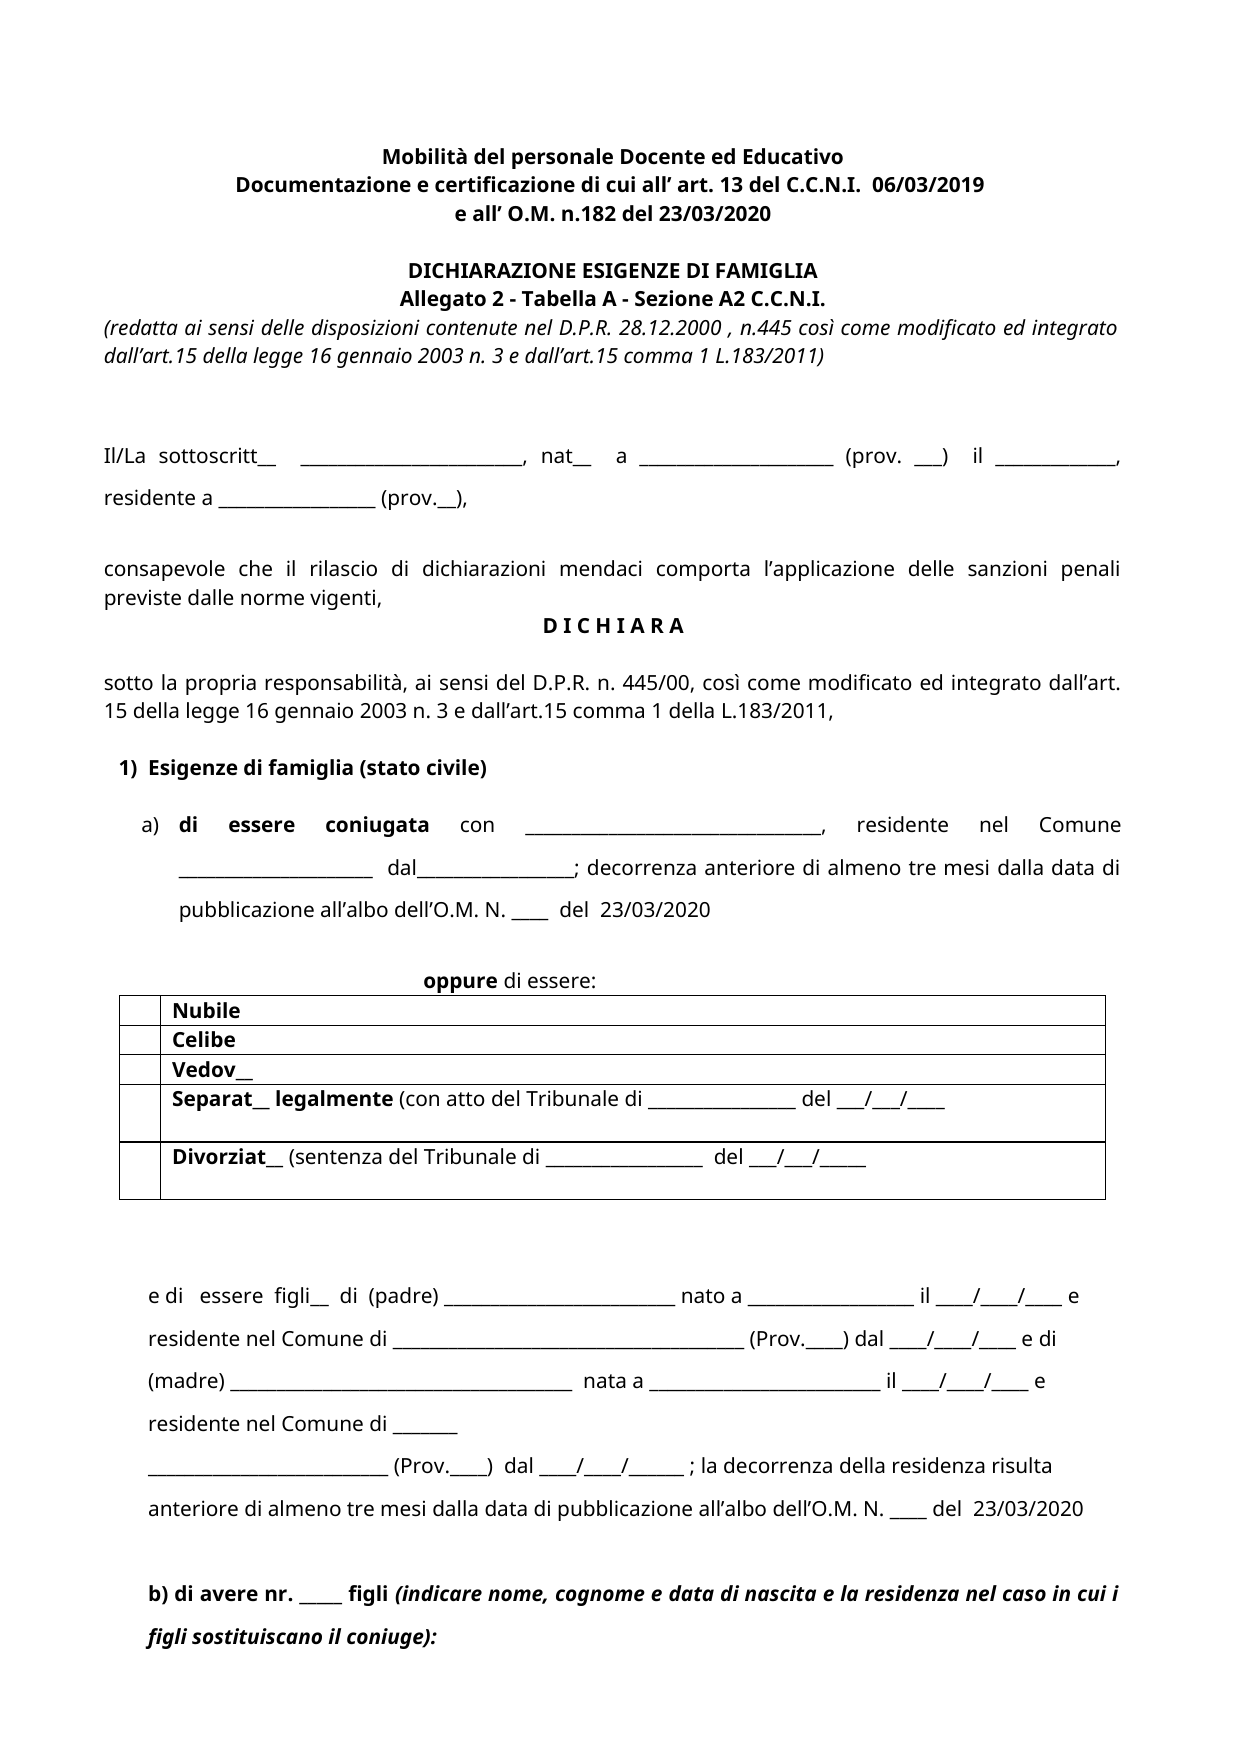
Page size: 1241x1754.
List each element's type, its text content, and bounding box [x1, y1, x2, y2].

subtitle sotto la propria responsabilità, ai sensi del D.P.R. n. 445/00, così come modificato ed integrato dall’art. 15 della legge 16 gennaio 2003 n. 3 e dall’art.15 comma 1 della L.183/2011, [103, 668, 1122, 725]
table_cell Divorziat__ (sentenza del Tribunale di _________________ del ___/___/_____ [161, 1143, 1105, 1199]
subtitle D I C H I A R A [103, 611, 1122, 640]
table_cell [120, 1055, 160, 1083]
table_header [120, 996, 160, 1024]
table_cell [120, 1085, 160, 1141]
table_cell [120, 1026, 160, 1054]
text b) di avere nr. _____ figli (indicare nome, cognome e data di nascita e la residenza nel caso in cui i figli sostituiscano il coniuge): [148, 1537, 1122, 1651]
text consapevole che il rilascio di dichiarazioni mendaci comporta l’applicazione delle sanzioni penali previste dalle norme vigenti, [103, 526, 1122, 611]
text e di essere figli__ di (padre) _________________________ nato a __________________ il ____/____/____ e residente nel Comune di ______________________________________ (Prov.____) dal ____/____/____ e di (madre) _____________________________________ nata a _________________________ il ____/____/____ e residente nel Comune di _______ __________________________ (Prov.____) dal ____/____/______ ; la decorrenza della residenza risulta anteriore di almeno tre mesi dalla data di pubblicazione all’albo dell’O.M. N. ____ del 23/03/2020 [148, 1281, 1122, 1523]
text Documentazione e certificazione di cui all’ art. 13 del C.C.N.I. 06/03/2019 e all’ O.M. n.182 del 23/03/2020 [103, 171, 1122, 227]
text (redatta ai sensi delle disposizioni contenute nel D.P.R. 28.12.2000 , n.445 così come modificato ed integrato dall’art.15 della legge 16 gennaio 2003 n. 3 e dall’art.15 comma .183/2011) [103, 313, 1122, 370]
table_cell Separat__ legalmente (con atto del Tribunale di ________________ del ___/___/____ [161, 1085, 1105, 1141]
table_cell [120, 1143, 160, 1199]
table_cell Vedov__ [161, 1055, 1105, 1083]
text DICHIARAZIONE ESIGENZE DI FAMIGLIA [103, 256, 1122, 284]
text Allegato 2 - Tabella A - Sezione A2 C.C.N.I. [103, 284, 1122, 313]
text oppure di essere: [103, 967, 1122, 995]
table_cell Celibe [161, 1026, 1105, 1054]
table_header Nubile [161, 996, 1105, 1024]
text Mobilità del personale Docente ed Educativo [103, 142, 1122, 171]
list di essere coniugata con ________________________________, residente nel Comune _____________________ dal_________________; decorrenza anteriore di almeno tre mesi dalla data di pubblicazione all’albo dell’O.M. N. ____ del 23/03/2020 [141, 810, 1122, 924]
text Il/La sottoscritt__ ________________________, nat__ a _____________________ (prov. ___) il _____________, residente a _________________ (prov.__), [103, 441, 1122, 512]
list Esigenze di famiglia (stato civile) [118, 753, 1122, 782]
